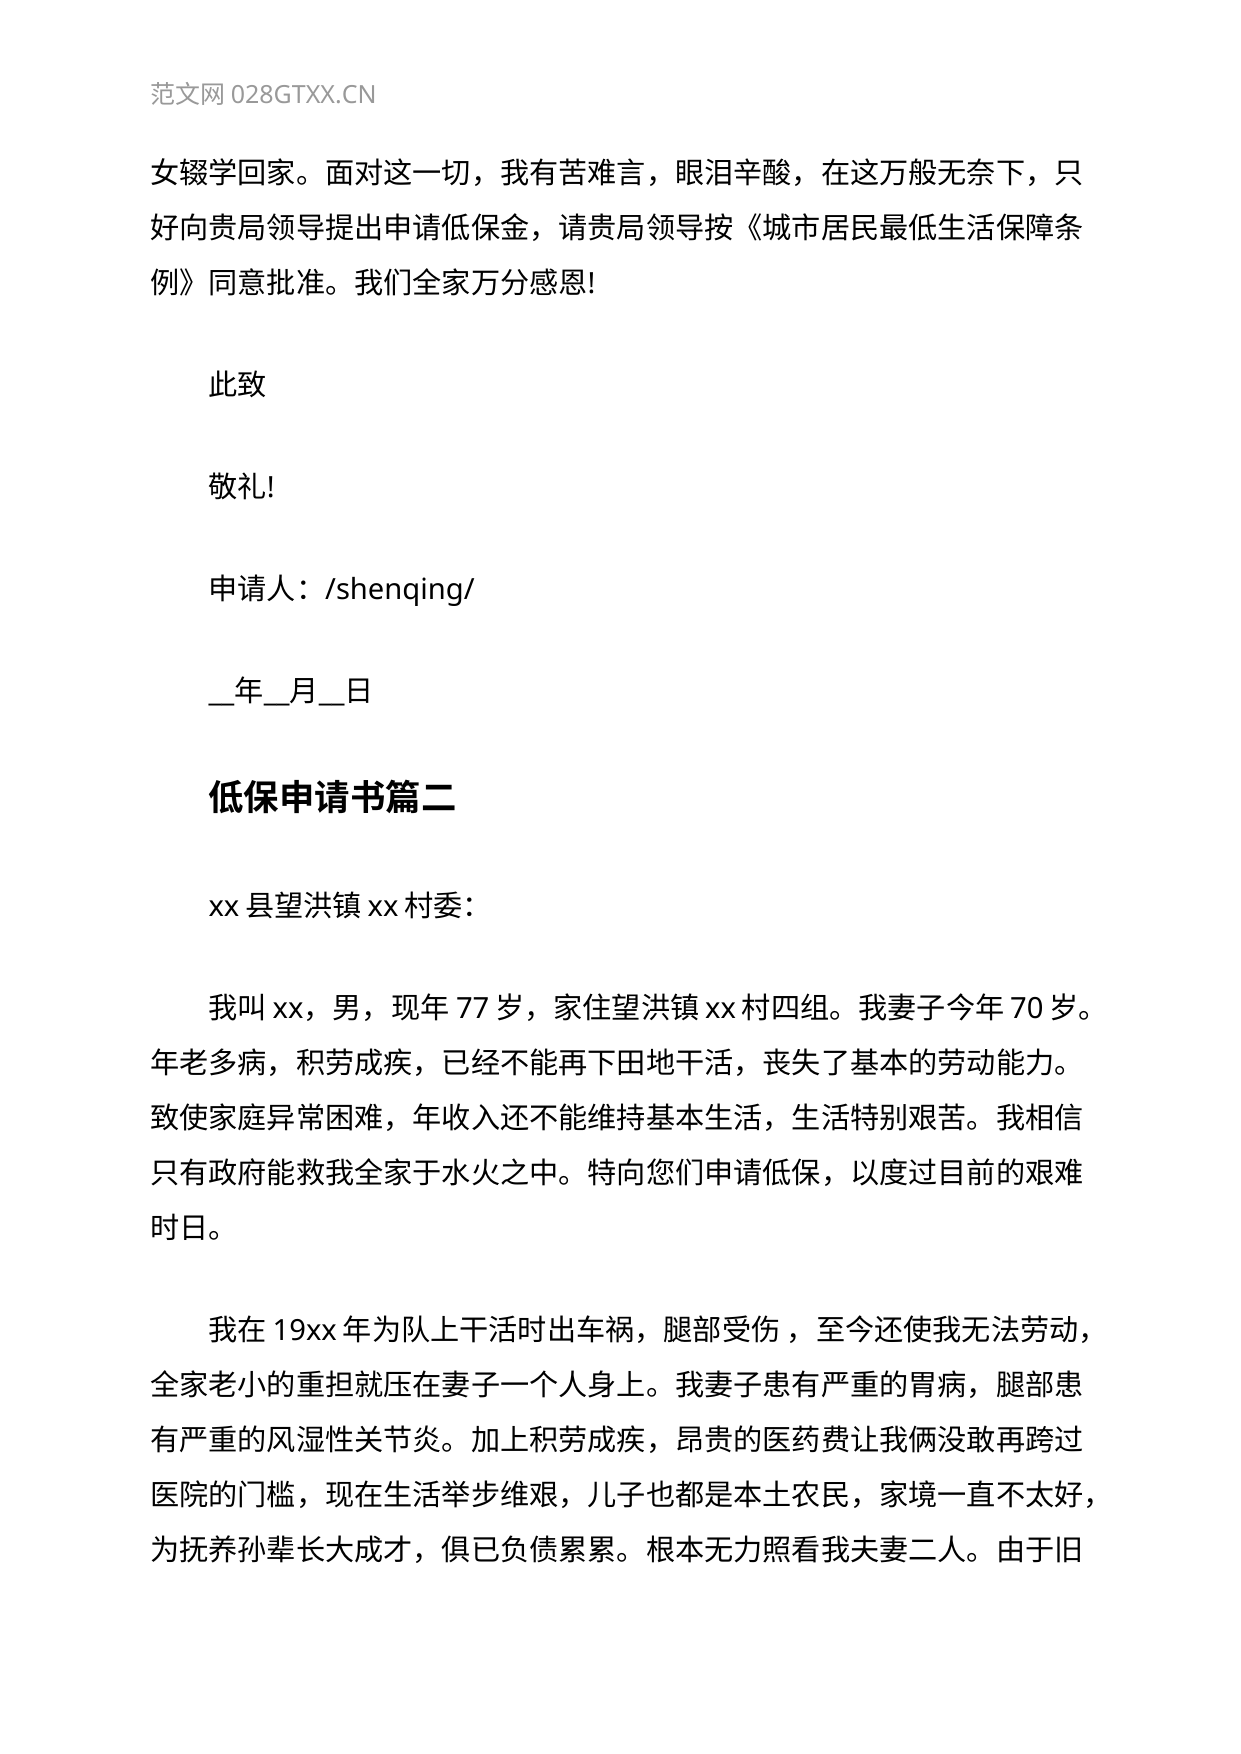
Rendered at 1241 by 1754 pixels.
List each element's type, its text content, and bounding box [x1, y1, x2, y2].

text xx县望洪镇xx村委： [150, 883, 1090, 925]
text 我叫xx，男，现年 77岁，家住望洪镇xx村四组。我妻子今年70岁。年老多病，积劳成疾，已经不能再下田地干活，丧失了基本的劳动能力。致使家庭异常困难，年收入还不能维持基本生活，生活特别艰苦。我相信只有政府能救我全家于水火之中。特向您们申请低保，以度过目前的艰难时日。 [150, 985, 1090, 1247]
text 敬礼! [150, 463, 1090, 506]
text 低保申请书篇二 [150, 769, 1090, 821]
text __年__月__日 [150, 667, 1090, 710]
text 此致 [150, 362, 1090, 404]
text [150, 1306, 1090, 1568]
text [150, 150, 1090, 302]
text 申请人：/shenqing/ [150, 566, 1090, 608]
